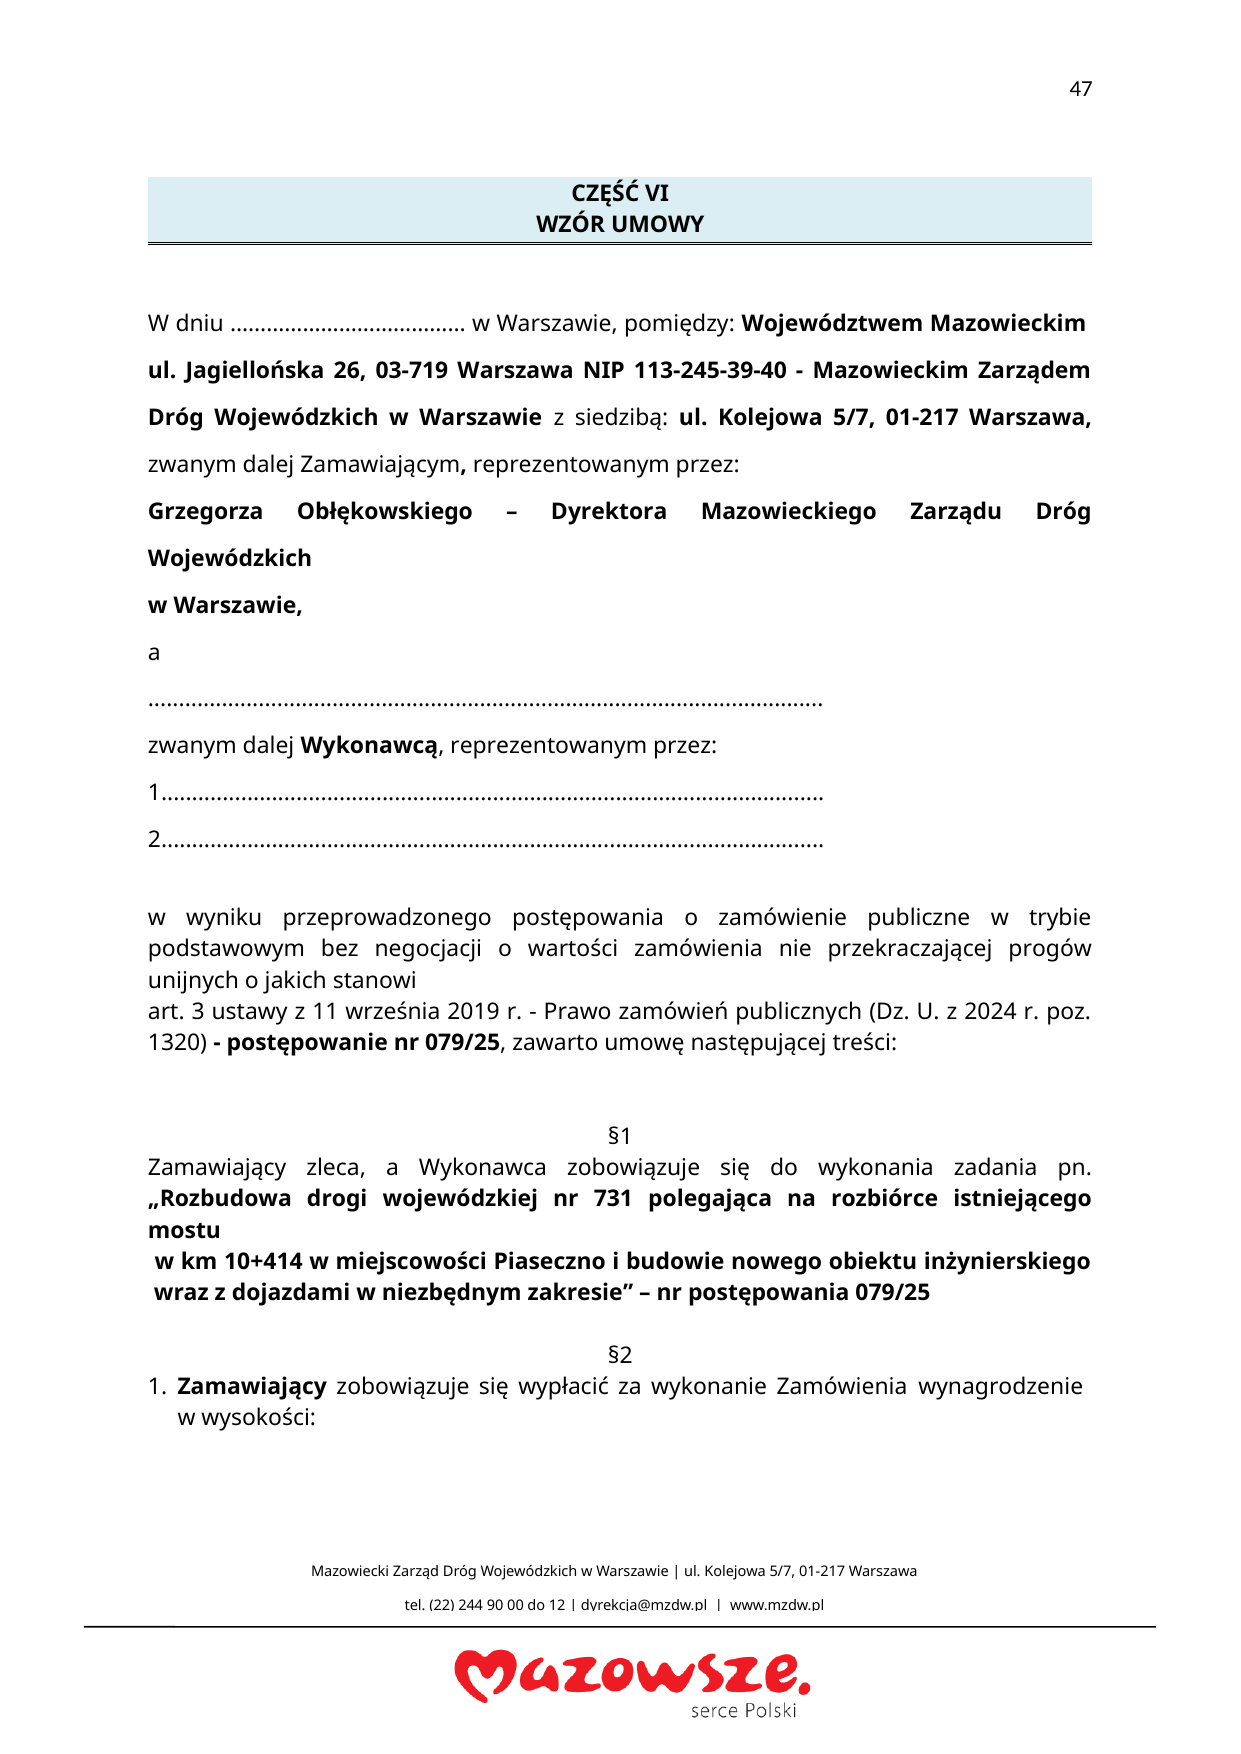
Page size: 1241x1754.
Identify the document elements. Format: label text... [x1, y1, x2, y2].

text Zamawiający zleca, a Wykonawca zobowiązuje się do wykonania zadania pn. „Rozbudowa drogi wojewódzkiej nr 731 polegająca na rozbiórce istniejącego mostu w km 10+414 w miejscowości Piaseczno i budowie nowego obiektu inżynierskiego wraz z dojazdami w niezbędnym zakresie” – nr postępowania 079/25 [148, 1151, 1092, 1307]
text w wyniku przeprowadzonego postępowania o zamówienie publiczne w trybie podstawowym bez negocjacji o wartości zamówienia nie przekraczającej progów unijnych o jakich stanowi [148, 901, 1092, 995]
text CZĘŚĆ VI [148, 177, 1092, 208]
text §1 [148, 1120, 1092, 1151]
text Grzegorza Obłękowskiego – Dyrektora Mazowieckiego Zarządu Dróg Wojewódzkich w Warszawie, [148, 495, 1092, 620]
text 2............................................................................................................ [148, 823, 1092, 854]
picture [0, 1608, 1241, 1754]
text W dniu ………………………………… w Warszawie, pomiędzy: Województwem Mazowieckim ul. Jagiellońska 26, 03-719 Warszawa NIP 113-245-39-40 - Mazowieckim Zarządem Dróg Wojewódzkich w Warszawie z siedzibą: ul. Kolejowa 5/7, 01-217 Warszawa, zwanym dalej Zamawiającym, reprezentowanym przez: [148, 307, 1092, 479]
text WZÓR UMOWY [148, 208, 1092, 242]
text .............................................................................................................. [148, 682, 1092, 714]
list Zamawiający zobowiązuje się wypłacić za wykonanie Zamówienia wynagrodzenie w wysokości: [148, 1370, 1092, 1432]
text 1............................................................................................................ [148, 776, 1092, 807]
text §2 [148, 1339, 1092, 1370]
text zwanym dalej Wykonawcą, reprezentowanym przez: [148, 729, 1092, 761]
text art. 3 ustawy z 11 września 2019 r. - Prawo zamówień publicznych (Dz. U. z 2024 r. poz. 1320) - postępowanie nr 079/25, zawarto umowę następującej treści: [148, 995, 1092, 1057]
text a [148, 636, 1092, 667]
